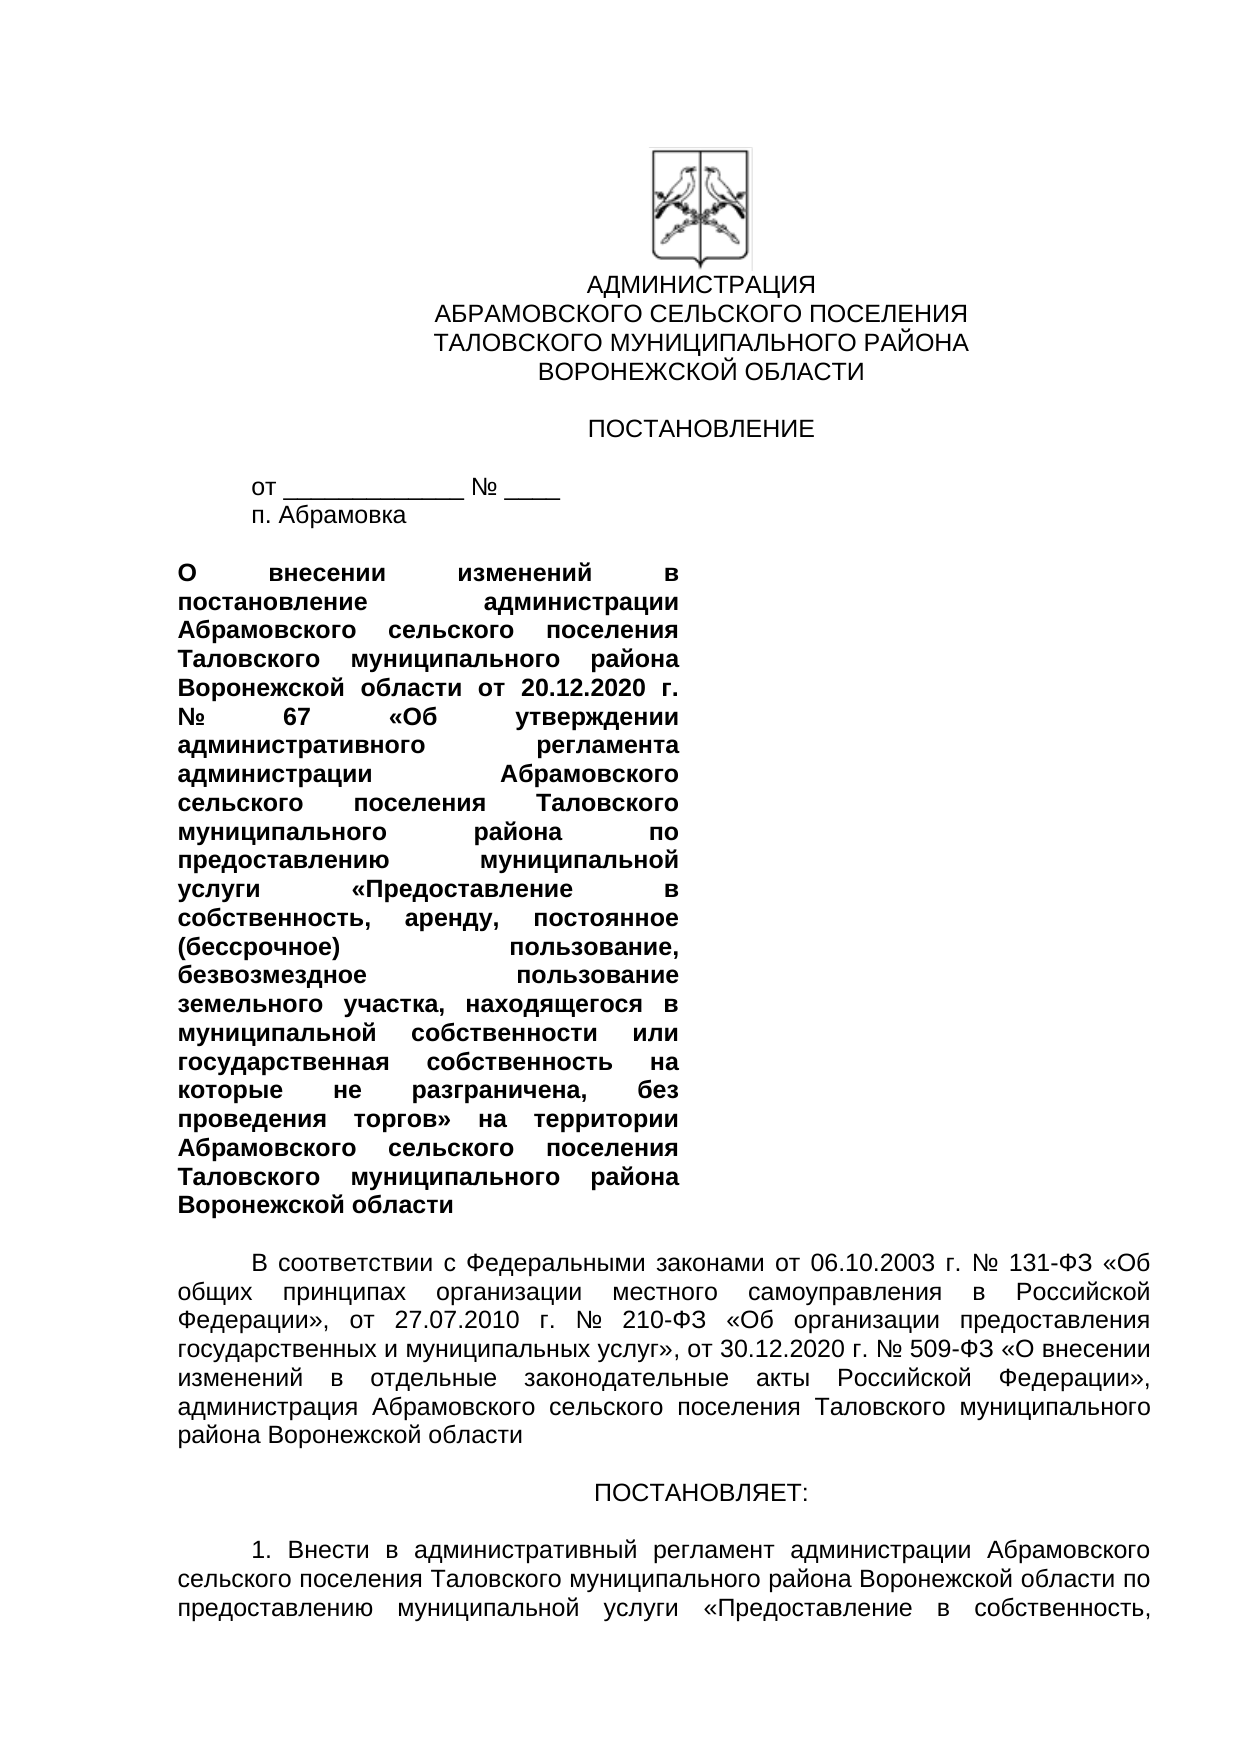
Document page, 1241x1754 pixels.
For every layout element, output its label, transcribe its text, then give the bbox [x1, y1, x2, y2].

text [177, 1535, 1152, 1622]
text ВОРОНЕЖСКОЙ ОБЛАСТИ [177, 357, 1152, 385]
text О внесении изменений в постановление администрации Абрамовского сельского поселения Таловского муниципального района Воронежской области от 20.12.2020 г. № 67 «Об утверждении административного регламента администрации Абрамовского сельского поселения Таловского муниципального района по предоставлению муниципальной услуги «Предоставление в собственность, аренду, постоянное (бессрочное) пользование, безвозмездное пользование земельного участка, находящегося в муниципальной собственности или государственная собственность на которые не разграничена, без проведения торгов» на территории Абрамовского сельского поселения Таловского муниципального района Воронежской области [177, 558, 679, 1219]
text п. Абрамовка [177, 500, 1152, 529]
text ПОСТАНОВЛЕНИЕ [177, 414, 1152, 443]
text В соответствии с Федеральными законами от 06.10.2003 г. № 131-ФЗ «Об общих принципах организации местного самоуправления в Российской Федерации», от 27.07.2010 г. № 210-ФЗ «Об организации предоставления государственных и муниципальных услуг», от 30.12.2020 г. № 509-ФЗ «О внесении изменений в отдельные законодательные акты Российской Федерации», администрация Абрамовского сельского поселения Таловского муниципального района Воронежской области [177, 1248, 1152, 1449]
text АДМИНИСТРАЦИЯ [177, 270, 1152, 299]
text ПОСТАНОВЛЯЕТ: [177, 1478, 1152, 1507]
text от _____________ № ____ [177, 472, 1152, 500]
text АБРАМОВСКОГО СЕЛЬСКОГО ПОСЕЛЕНИЯ [177, 299, 1152, 328]
text ТАЛОВСКОГО МУНИЦИПАЛЬНОГО РАЙОНА [177, 328, 1152, 357]
picture [648, 146, 754, 271]
